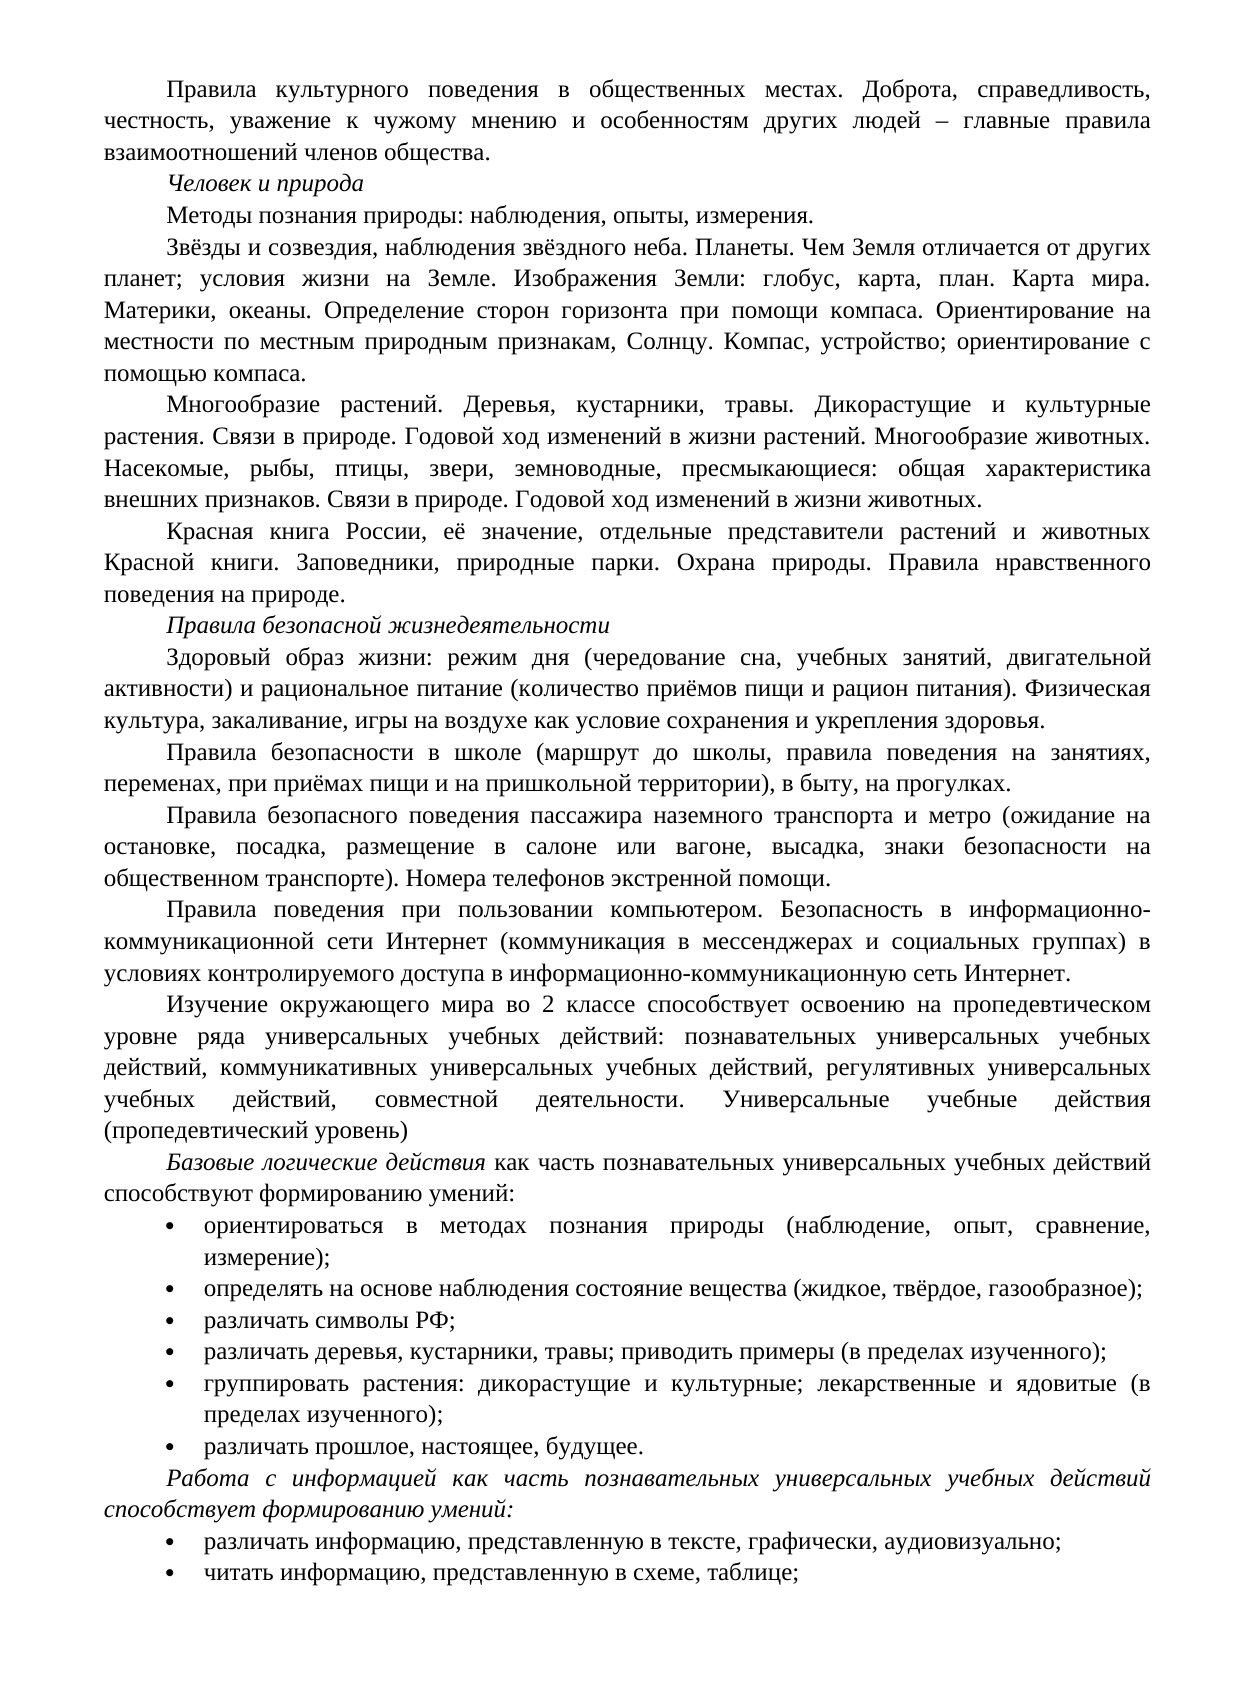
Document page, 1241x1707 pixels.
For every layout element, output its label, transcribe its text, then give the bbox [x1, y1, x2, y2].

text Правила безопасного поведения пассажира наземного транспорта и метро (ожидание на остановке, посадка, размещение в салоне или вагоне, высадка, знаки безопасности на общественном транспорте). Номера телефонов экстренной помощи. [103, 800, 1152, 892]
text Человек и природа [103, 168, 1152, 197]
list различать символы РФ; [166, 1305, 1152, 1333]
list различать прошлое, настоящее, будущее. [166, 1431, 1152, 1460]
text Правила безопасной жизнедеятельности [103, 610, 1152, 639]
text Звёзды и созвездия, наблюдения звёздного неба. Планеты. Чем Земля отличается от других планет; условия жизни на Земле. Изображения Земли: глобус, карта, план. Карта мира. Материки, океаны. Определение сторон горизонта при помощи компаса. Ориентирование на местности по местным природным признакам, Солнцу. Компас, устройство; ориентирование с помощью компаса. [103, 232, 1152, 387]
text Правила поведения при пользовании компьютером. Безопасность в информационно-коммуникационной сети Интернет (коммуникация в мессенджерах и социальных группах) в условиях контролируемого доступа в информационно-коммуникационную сеть Интернет. [103, 894, 1152, 986]
list определять на основе наблюдения состояние вещества (жидкое, твёрдое, газообразное); [166, 1273, 1152, 1302]
text Базовые логические действия как часть познавательных универсальных учебных действий способствуют формированию умений: [103, 1147, 1152, 1207]
list ориентироваться в методах познания природы (наблюдение, опыт, сравнение, измерение); [166, 1210, 1152, 1270]
text Здоровый образ жизни: режим дня (чередование сна, учебных занятий, двигательной активности) и рациональное питание (количество приёмов пищи и рацион питания). Физическая культура, закаливание, игры на воздухе как условие сохранения и укрепления здоровья. [103, 642, 1152, 734]
text Методы познания природы: наблюдения, опыты, измерения. [103, 200, 1152, 229]
text Многообразие растений. Деревья, кустарники, травы. Дикорастущие и культурные растения. Связи в природе. Годовой ход изменений в жизни растений. Многообразие животных. Насекомые, рыбы, птицы, звери, земноводные, пресмыкающиеся: общая характеристика внешних признаков. Связи в природе. Годовой ход изменений в жизни животных. [103, 389, 1152, 513]
text Красная книга России, её значение, отдельные представители растений и животных Красной книги. Заповедники, природные парки. Охрана природы. Правила нравственного поведения на природе. [103, 516, 1152, 608]
text Работа с информацией как часть познавательных универсальных учебных действий способствует формированию умений: [103, 1463, 1152, 1523]
text Правила культурного поведения в общественных местах. Доброта, справедливость, честность, уважение к чужому мнению и особенностям других людей – главные правила взаимоотношений членов общества. [103, 74, 1152, 166]
list группировать растения: дикорастущие и культурные; лекарственные и ядовитые (в пределах изученного); [166, 1368, 1152, 1428]
text Изучение окружающего мира во 2 классе способствует освоению на пропедевтическом уровне ряда универсальных учебных действий: познавательных универсальных учебных действий, коммуникативных универсальных учебных действий, регулятивных универсальных учебных действий, совместной деятельности. Универсальные учебные действия (пропедевтический уровень) [103, 989, 1152, 1144]
list различать деревья, кустарники, травы; приводить примеры (в пределах изученного); [166, 1336, 1152, 1365]
text Правила безопасности в школе (маршрут до школы, правила поведения на занятиях, переменах, при приёмах пищи и на пришкольной территории), в быту, на прогулках. [103, 737, 1152, 797]
list читать информацию, представленную в схеме, таблице; [166, 1557, 1152, 1586]
list различать информацию, представленную в тексте, графически, аудиовизуально; [166, 1526, 1152, 1554]
